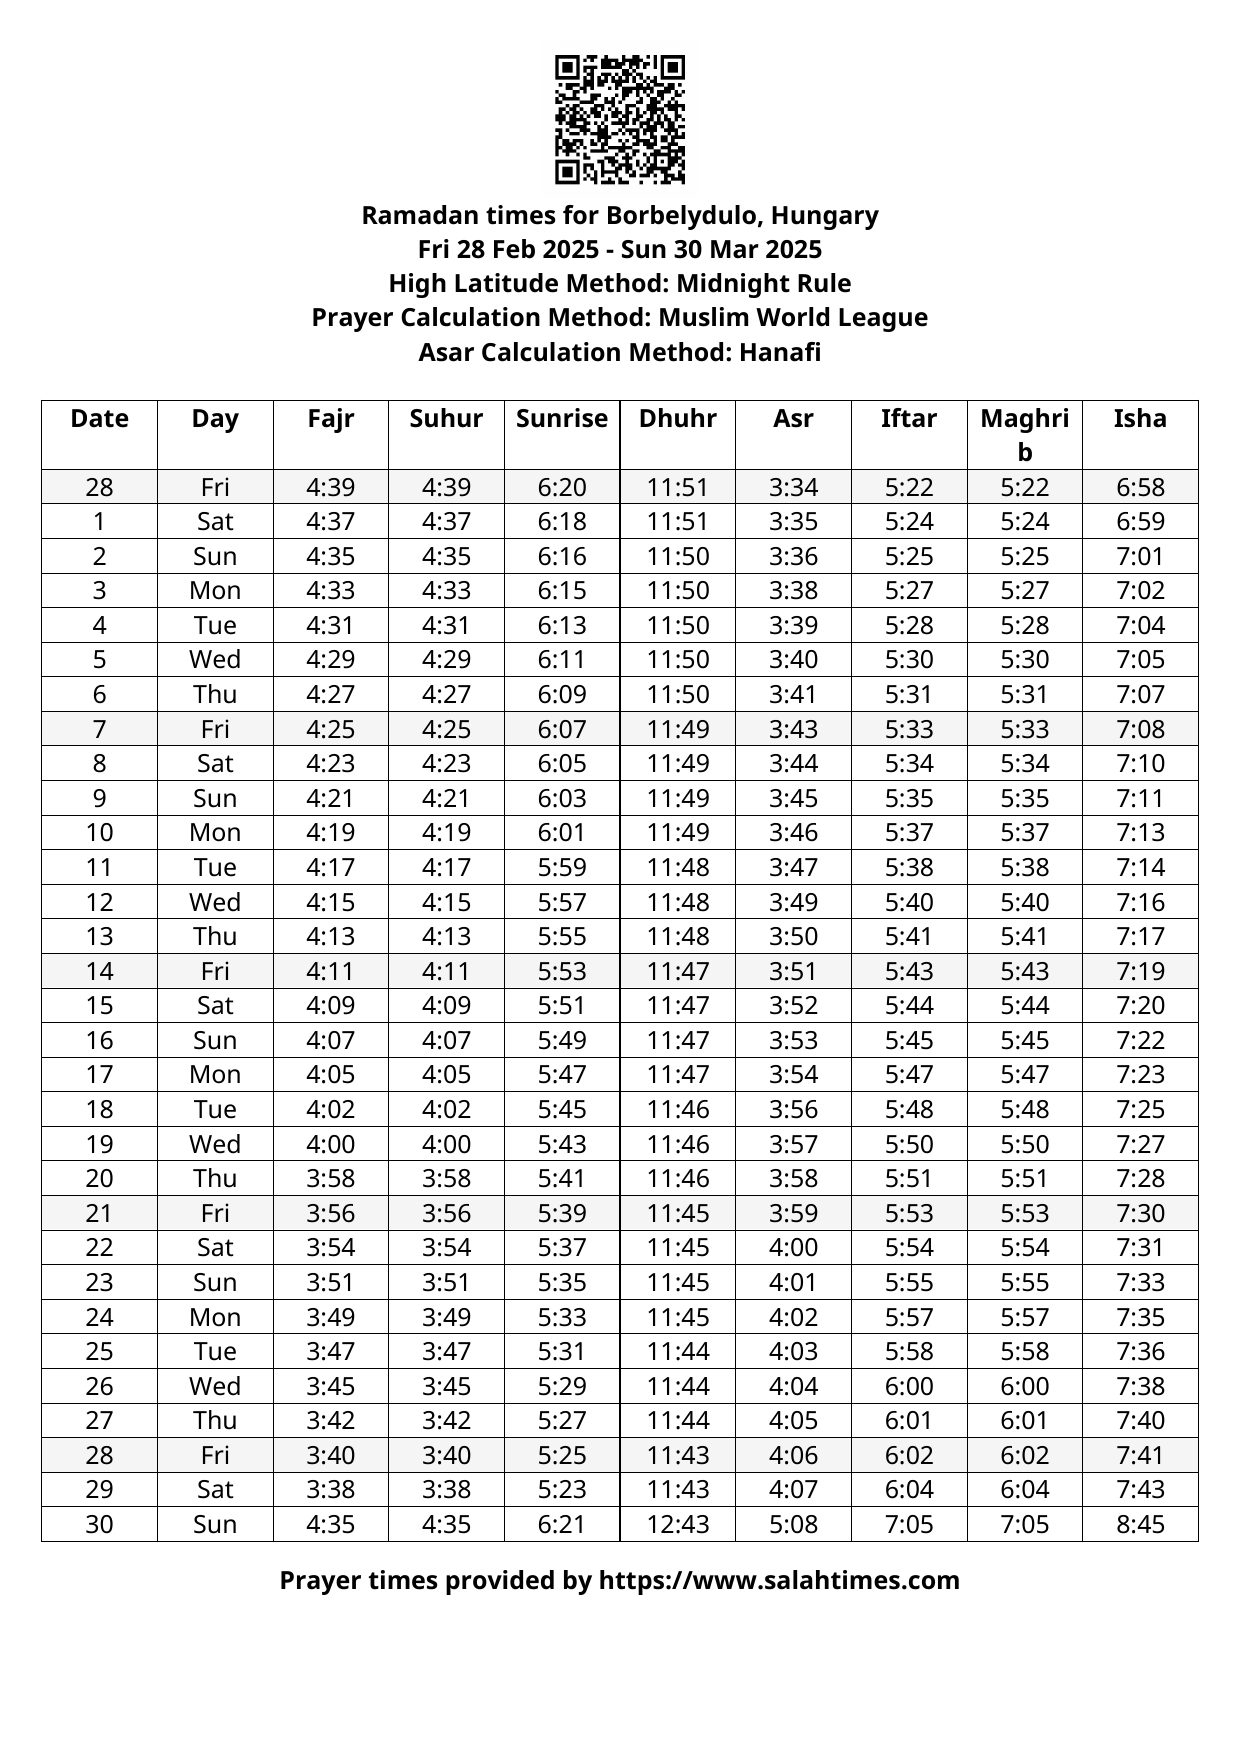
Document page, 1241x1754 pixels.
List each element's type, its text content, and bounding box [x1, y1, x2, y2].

table_cell 5:45 [505, 1092, 619, 1126]
table_cell Sun [158, 1507, 273, 1541]
table_cell 29 [42, 1473, 157, 1506]
table_cell 5:37 [968, 816, 1082, 849]
table_cell 4:37 [274, 504, 388, 538]
table_cell 5:38 [852, 850, 967, 884]
table_cell 5:38 [968, 850, 1082, 884]
table_cell 7:38 [1083, 1369, 1198, 1402]
table_cell 3:46 [736, 816, 851, 849]
table_cell 4:33 [274, 574, 388, 607]
table_cell 11:47 [621, 989, 735, 1022]
table_cell 7:20 [1083, 989, 1198, 1022]
table_cell 23 [42, 1265, 157, 1299]
table_cell 3:40 [389, 1438, 504, 1472]
table_cell 6:11 [505, 643, 619, 676]
table_cell Wed [158, 1127, 273, 1160]
table_cell 11:43 [621, 1473, 735, 1506]
table_cell 4:02 [736, 1300, 851, 1333]
table_cell 5:27 [968, 574, 1082, 607]
table_cell 11:43 [621, 1438, 735, 1472]
table_cell 7:30 [1083, 1196, 1198, 1229]
table_cell 3:47 [736, 850, 851, 884]
table_cell Fri [158, 1438, 273, 1472]
table_cell 5:31 [505, 1334, 619, 1368]
table_cell 4:00 [389, 1127, 504, 1160]
table_cell 4:19 [274, 816, 388, 849]
table_cell 4:01 [736, 1265, 851, 1299]
table_cell 7:41 [1083, 1438, 1198, 1472]
table_cell 5:47 [968, 1058, 1082, 1091]
table_cell 5:41 [968, 919, 1082, 953]
table_cell Sat [158, 504, 273, 538]
table_cell Thu [158, 919, 273, 953]
table_cell Wed [158, 643, 273, 676]
table_cell 11:50 [621, 643, 735, 676]
table_cell 4:31 [389, 608, 504, 642]
table_cell Mon [158, 1300, 273, 1333]
table_cell 11:47 [621, 1058, 735, 1091]
table_cell Mon [158, 816, 273, 849]
table_cell 11:49 [621, 746, 735, 780]
table_cell 5:27 [852, 574, 967, 607]
table_cell 8 [42, 746, 157, 780]
table_cell 11:50 [621, 677, 735, 711]
table_cell 11:46 [621, 1092, 735, 1126]
table_cell 4:35 [274, 1507, 388, 1541]
table_cell 5:53 [968, 1196, 1082, 1229]
table_cell Sat [158, 989, 273, 1022]
table_cell 5:57 [852, 1300, 967, 1333]
table_cell 4:09 [389, 989, 504, 1022]
table_cell Wed [158, 885, 273, 918]
table_cell 5:47 [852, 1058, 967, 1091]
text Asar Calculation Method: Hanafi [42, 334, 1198, 368]
table_cell 5:53 [852, 1196, 967, 1229]
table_cell 1 [42, 504, 157, 538]
table_cell 4:00 [736, 1231, 851, 1264]
table_cell 7:17 [1083, 919, 1198, 953]
table_cell 5:43 [968, 954, 1082, 987]
table_cell 3:47 [274, 1334, 388, 1368]
table_cell 11:48 [621, 919, 735, 953]
table_cell 3:36 [736, 539, 851, 572]
table_cell 4:02 [274, 1092, 388, 1126]
table_header Dhuhr [621, 401, 735, 469]
table_cell 4:19 [389, 816, 504, 849]
table_cell 5:54 [852, 1231, 967, 1264]
table_cell 6 [42, 677, 157, 711]
table_cell 5:57 [505, 885, 619, 918]
table_cell 4:05 [389, 1058, 504, 1091]
table_cell 28 [42, 1438, 157, 1472]
table_cell 5:41 [852, 919, 967, 953]
table_cell 3:39 [736, 608, 851, 642]
table_cell 4:06 [736, 1438, 851, 1472]
table_cell 3:59 [736, 1196, 851, 1229]
table_cell 5:37 [505, 1231, 619, 1264]
table_cell 5:57 [968, 1300, 1082, 1333]
table_cell 3:58 [389, 1161, 504, 1195]
table_cell Tue [158, 1334, 273, 1368]
table_cell 11:44 [621, 1404, 735, 1437]
table_cell 5:45 [852, 1023, 967, 1057]
table_header Iftar [852, 401, 967, 469]
text High Latitude Method: Midnight Rule [42, 266, 1198, 300]
table_cell Thu [158, 1161, 273, 1195]
table_cell 4:21 [274, 781, 388, 814]
table_cell 5:59 [505, 850, 619, 884]
table_cell 7:08 [1083, 712, 1198, 745]
table_cell 3:44 [736, 746, 851, 780]
table_cell 3:51 [736, 954, 851, 987]
table_cell 5:31 [968, 677, 1082, 711]
table_cell 4:17 [274, 850, 388, 884]
table_cell 7:16 [1083, 885, 1198, 918]
table_cell 11:46 [621, 1161, 735, 1195]
table_cell 5:28 [852, 608, 967, 642]
table_header Maghrib [968, 401, 1082, 469]
table_cell Mon [158, 574, 273, 607]
table_cell 5:34 [852, 746, 967, 780]
table_cell 7:31 [1083, 1231, 1198, 1264]
table_cell 2 [42, 539, 157, 572]
table_cell 3:54 [389, 1231, 504, 1264]
table_cell 7:04 [1083, 608, 1198, 642]
table_cell 7:01 [1083, 539, 1198, 572]
table_cell 3:49 [736, 885, 851, 918]
table_cell 11:46 [621, 1127, 735, 1160]
table_cell 26 [42, 1369, 157, 1402]
table_cell 7:05 [852, 1507, 967, 1541]
table_cell 11 [42, 850, 157, 884]
table_cell 3:49 [274, 1300, 388, 1333]
table_cell 4:35 [389, 539, 504, 572]
table_cell 5:22 [968, 470, 1082, 503]
table_cell 5:30 [968, 643, 1082, 676]
table_cell 4:35 [274, 539, 388, 572]
table_cell 5:08 [736, 1507, 851, 1541]
table_cell 6:20 [505, 470, 619, 503]
table_cell 11:50 [621, 608, 735, 642]
table_cell 27 [42, 1404, 157, 1437]
table_cell 5:35 [505, 1265, 619, 1299]
table_cell 22 [42, 1231, 157, 1264]
table_cell Fri [158, 1196, 273, 1229]
table_cell 6:59 [1083, 504, 1198, 538]
table_cell 6:16 [505, 539, 619, 572]
table_cell 7:22 [1083, 1023, 1198, 1057]
table_cell 5:25 [505, 1438, 619, 1472]
table_cell 5:39 [505, 1196, 619, 1229]
table_cell Sun [158, 1023, 273, 1057]
table_cell 5:33 [968, 712, 1082, 745]
table_cell 11:49 [621, 816, 735, 849]
table_cell 11:51 [621, 504, 735, 538]
table_cell 5:50 [852, 1127, 967, 1160]
table_cell 4:15 [274, 885, 388, 918]
table_cell 4:35 [389, 1507, 504, 1541]
table_cell 28 [42, 470, 157, 503]
text Ramadan times for Borbelydulo, Hungary [42, 198, 1198, 232]
table_cell 6:07 [505, 712, 619, 745]
table_cell 7:43 [1083, 1473, 1198, 1506]
table_cell 5:22 [852, 470, 967, 503]
table_cell 3:51 [389, 1265, 504, 1299]
table_cell 24 [42, 1300, 157, 1333]
table_cell 5:25 [968, 539, 1082, 572]
table_cell 7:13 [1083, 816, 1198, 849]
table_cell 5:43 [505, 1127, 619, 1160]
table_cell 3:56 [736, 1092, 851, 1126]
table_cell 3:35 [736, 504, 851, 538]
table_cell 5 [42, 643, 157, 676]
table_cell 11:45 [621, 1231, 735, 1264]
table_cell Sun [158, 781, 273, 814]
table_cell 5:58 [852, 1334, 967, 1368]
table_cell 5:50 [968, 1127, 1082, 1160]
table_cell 11:51 [621, 470, 735, 503]
table_cell 6:04 [852, 1473, 967, 1506]
table_cell 7:40 [1083, 1404, 1198, 1437]
table_cell 11:44 [621, 1334, 735, 1368]
table_cell 11:45 [621, 1265, 735, 1299]
table_cell 7:19 [1083, 954, 1198, 987]
table_cell 7:07 [1083, 677, 1198, 711]
table_cell 4:29 [389, 643, 504, 676]
table_cell 3:52 [736, 989, 851, 1022]
table_cell 5:55 [505, 919, 619, 953]
table_cell 11:47 [621, 1023, 735, 1057]
table_cell 12 [42, 885, 157, 918]
table_cell 6:09 [505, 677, 619, 711]
table_cell 4:13 [274, 919, 388, 953]
table_header Date [42, 401, 157, 469]
table_cell 5:28 [968, 608, 1082, 642]
table_cell 5:31 [852, 677, 967, 711]
table_cell 11:50 [621, 539, 735, 572]
table_cell 25 [42, 1334, 157, 1368]
table_cell Thu [158, 1404, 273, 1437]
table_cell 19 [42, 1127, 157, 1160]
table_cell 4:13 [389, 919, 504, 953]
table_cell 3:51 [274, 1265, 388, 1299]
table_cell 3:38 [274, 1473, 388, 1506]
table_cell 3:56 [274, 1196, 388, 1229]
table_cell Fri [158, 470, 273, 503]
table_cell Sun [158, 539, 273, 572]
table_cell Sat [158, 746, 273, 780]
table_cell 21 [42, 1196, 157, 1229]
table_cell 7:33 [1083, 1265, 1198, 1299]
table_cell 7:23 [1083, 1058, 1198, 1091]
table_cell 5:51 [852, 1161, 967, 1195]
table_cell 5:25 [852, 539, 967, 572]
table_cell 6:21 [505, 1507, 619, 1541]
table_cell 5:35 [852, 781, 967, 814]
table_cell 5:44 [968, 989, 1082, 1022]
table_cell 14 [42, 954, 157, 987]
table_cell 6:02 [852, 1438, 967, 1472]
table_cell Tue [158, 608, 273, 642]
table_header Sunrise [505, 401, 619, 469]
table_cell Mon [158, 1058, 273, 1091]
table_cell 5:51 [505, 989, 619, 1022]
table_cell 6:15 [505, 574, 619, 607]
table_cell 4:39 [389, 470, 504, 503]
table_cell 3:42 [389, 1404, 504, 1437]
table_cell 7:14 [1083, 850, 1198, 884]
table_cell Sat [158, 1473, 273, 1506]
table_cell 5:47 [505, 1058, 619, 1091]
table_cell 5:34 [968, 746, 1082, 780]
table_cell 4:17 [389, 850, 504, 884]
table_cell 5:23 [505, 1473, 619, 1506]
table_cell 3:45 [274, 1369, 388, 1402]
table_cell 3 [42, 574, 157, 607]
table_cell Tue [158, 1092, 273, 1126]
table_cell Tue [158, 850, 273, 884]
table_cell 3:58 [736, 1161, 851, 1195]
table_cell 5:51 [968, 1161, 1082, 1195]
table_cell 5:48 [968, 1092, 1082, 1126]
table_cell 5:53 [505, 954, 619, 987]
table_cell 4:25 [274, 712, 388, 745]
table_cell 10 [42, 816, 157, 849]
table_cell 7:35 [1083, 1300, 1198, 1333]
table_cell 20 [42, 1161, 157, 1195]
table_cell 5:44 [852, 989, 967, 1022]
table_cell 4:33 [389, 574, 504, 607]
table_cell Wed [158, 1369, 273, 1402]
table_cell 7 [42, 712, 157, 745]
text Prayer times provided by https://www.salahtimes.com [42, 1563, 1198, 1597]
picture [542, 41, 699, 198]
table_cell 6:05 [505, 746, 619, 780]
table_cell 5:35 [968, 781, 1082, 814]
table_cell 3:42 [274, 1404, 388, 1437]
table_cell 3:34 [736, 470, 851, 503]
table_cell 15 [42, 989, 157, 1022]
table_cell 4:02 [389, 1092, 504, 1126]
table_cell 4:23 [274, 746, 388, 780]
table_cell 4:05 [274, 1058, 388, 1091]
table_cell 3:43 [736, 712, 851, 745]
table_cell Fri [158, 954, 273, 987]
table_cell 6:01 [505, 816, 619, 849]
table_cell 4:27 [389, 677, 504, 711]
table_cell 6:02 [968, 1438, 1082, 1472]
table_cell 5:40 [968, 885, 1082, 918]
table_cell 11:48 [621, 885, 735, 918]
table_cell Thu [158, 677, 273, 711]
table_header Suhur [389, 401, 504, 469]
table_cell 6:13 [505, 608, 619, 642]
table_cell 3:41 [736, 677, 851, 711]
table_cell 4:25 [389, 712, 504, 745]
table_cell 4:15 [389, 885, 504, 918]
table_cell 3:45 [736, 781, 851, 814]
table_cell 6:18 [505, 504, 619, 538]
table_cell 5:48 [852, 1092, 967, 1126]
table_cell 3:49 [389, 1300, 504, 1333]
text Fri 28 Feb 2025 - Sun 30 Mar 2025 [42, 232, 1198, 266]
table_cell 6:00 [968, 1369, 1082, 1402]
table_cell 7:10 [1083, 746, 1198, 780]
table_cell 4 [42, 608, 157, 642]
table_cell 4:23 [389, 746, 504, 780]
table_cell 7:27 [1083, 1127, 1198, 1160]
table_cell 5:45 [968, 1023, 1082, 1057]
table_cell 9 [42, 781, 157, 814]
table_cell 11:49 [621, 712, 735, 745]
table_cell 6:58 [1083, 470, 1198, 503]
table_cell 5:41 [505, 1161, 619, 1195]
table_cell 3:38 [389, 1473, 504, 1506]
table_header Isha [1083, 401, 1198, 469]
table_cell 4:04 [736, 1369, 851, 1402]
table_cell 7:25 [1083, 1092, 1198, 1126]
table_cell 3:38 [736, 574, 851, 607]
table_cell 11:48 [621, 850, 735, 884]
table_cell 6:00 [852, 1369, 967, 1402]
table_cell 5:24 [852, 504, 967, 538]
table_cell 4:00 [274, 1127, 388, 1160]
table_cell 7:05 [968, 1507, 1082, 1541]
table_cell Sat [158, 1231, 273, 1264]
table_header Day [158, 401, 273, 469]
table_cell 3:40 [274, 1438, 388, 1472]
table_cell 30 [42, 1507, 157, 1541]
table_cell 5:55 [852, 1265, 967, 1299]
table_header Fajr [274, 401, 388, 469]
table_cell 3:54 [736, 1058, 851, 1091]
table_cell 12:43 [621, 1507, 735, 1541]
table_cell 3:57 [736, 1127, 851, 1160]
table_cell 4:07 [389, 1023, 504, 1057]
table_cell 5:30 [852, 643, 967, 676]
table_cell 3:58 [274, 1161, 388, 1195]
table_cell 6:01 [852, 1404, 967, 1437]
table_cell 11:50 [621, 574, 735, 607]
table_cell 5:49 [505, 1023, 619, 1057]
table_cell 5:33 [505, 1300, 619, 1333]
table_cell 5:37 [852, 816, 967, 849]
table_cell 5:24 [968, 504, 1082, 538]
table_cell Sun [158, 1265, 273, 1299]
table_cell 4:07 [274, 1023, 388, 1057]
table_cell 3:50 [736, 919, 851, 953]
table_cell 5:55 [968, 1265, 1082, 1299]
table_cell 5:40 [852, 885, 967, 918]
table_cell 6:04 [968, 1473, 1082, 1506]
table_cell 7:28 [1083, 1161, 1198, 1195]
text Prayer Calculation Method: Muslim World League [42, 300, 1198, 334]
table_cell 4:31 [274, 608, 388, 642]
table_header Asr [736, 401, 851, 469]
table_cell 3:53 [736, 1023, 851, 1057]
table_cell 13 [42, 919, 157, 953]
table_cell 4:29 [274, 643, 388, 676]
table_cell 4:39 [274, 470, 388, 503]
table_cell 11:47 [621, 954, 735, 987]
table_cell 4:07 [736, 1473, 851, 1506]
table_cell 5:27 [505, 1404, 619, 1437]
table_cell 8:45 [1083, 1507, 1198, 1541]
table_cell 7:36 [1083, 1334, 1198, 1368]
table_cell 3:54 [274, 1231, 388, 1264]
table_cell 4:09 [274, 989, 388, 1022]
table_cell 4:03 [736, 1334, 851, 1368]
table_cell 3:45 [389, 1369, 504, 1402]
table_cell 6:01 [968, 1404, 1082, 1437]
table_cell 4:05 [736, 1404, 851, 1437]
table_cell 3:40 [736, 643, 851, 676]
table_cell 7:05 [1083, 643, 1198, 676]
table_cell 4:37 [389, 504, 504, 538]
table_cell 11:49 [621, 781, 735, 814]
table_cell 4:21 [389, 781, 504, 814]
table_cell 5:33 [852, 712, 967, 745]
table_cell 16 [42, 1023, 157, 1057]
table_cell 18 [42, 1092, 157, 1126]
table_cell 11:45 [621, 1300, 735, 1333]
table_cell 5:58 [968, 1334, 1082, 1368]
table_cell 3:47 [389, 1334, 504, 1368]
table_cell 5:54 [968, 1231, 1082, 1264]
table_cell 11:45 [621, 1196, 735, 1229]
table_cell 7:11 [1083, 781, 1198, 814]
table_cell Fri [158, 712, 273, 745]
table_cell 4:27 [274, 677, 388, 711]
table_cell 17 [42, 1058, 157, 1091]
table_cell 5:43 [852, 954, 967, 987]
table_cell 6:03 [505, 781, 619, 814]
table_cell 11:44 [621, 1369, 735, 1402]
table_cell 3:56 [389, 1196, 504, 1229]
table_cell 7:02 [1083, 574, 1198, 607]
table_cell 4:11 [389, 954, 504, 987]
table_cell 5:29 [505, 1369, 619, 1402]
table_cell 4:11 [274, 954, 388, 987]
